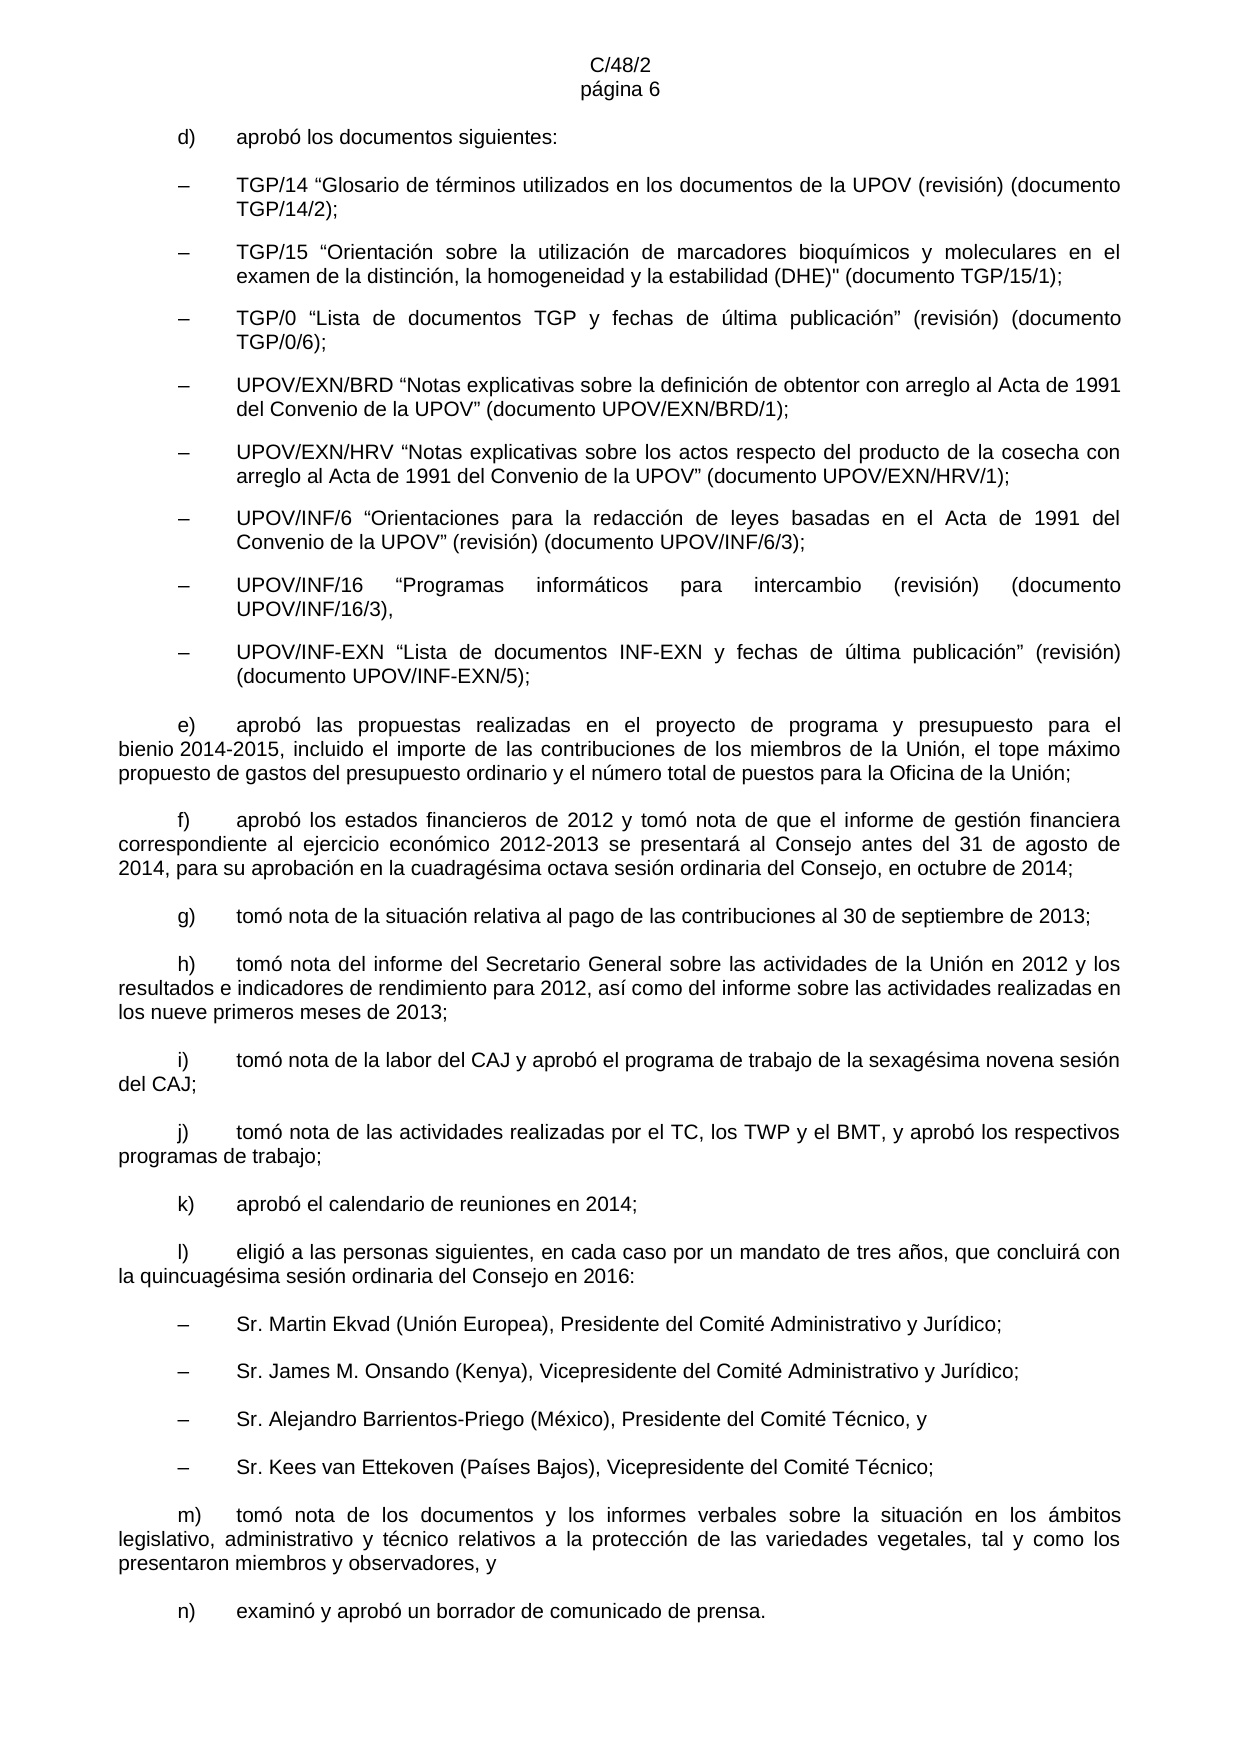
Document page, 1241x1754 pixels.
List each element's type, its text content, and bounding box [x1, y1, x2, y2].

text l) eligió a las personas siguientes, en cada caso por un mandato de tres años, que concluirá con la quincuagésima sesión ordinaria del Consejo en 2016: [118, 1239, 1122, 1287]
text e) aprobó las propuestas realizadas en el proyecto de programa y presupuesto para el bienio 2014-2015, incluido el importe de las contribuciones de los miembros de la Unión, el tope máximo propuesto de gastos del presupuesto ordinario y el número total de puestos para la Oficina de la Unión; [118, 712, 1122, 784]
text j) tomó nota de las actividades realizadas por el TC, los TWP y el BMT, y aprobó los respectivos programas de trabajo; [118, 1120, 1122, 1168]
text – Sr. James M. Onsando (Kenya), Vicepresidente del Comité Administrativo y Jurídico; [118, 1359, 1122, 1383]
text g) tomó nota de la situación relativa al pago de las contribuciones al 30 de septiembre de 2013; [118, 904, 1122, 928]
list UPOV/INF/16 “Programas informáticos para intercambio (revisión) (documento UPOV/INF/16/3), [178, 573, 1122, 621]
list UPOV/INF-EXN “Lista de documentos INF-EXN y fechas de última publicación” (revisión) (documento UPOV/INF-EXN/5); [178, 639, 1122, 687]
text – Sr. Alejandro Barrientos-Priego (México), Presidente del Comité Técnico, y [118, 1407, 1122, 1431]
text – Sr. Kees van Ettekoven (Países Bajos), Vicepresidente del Comité Técnico; [118, 1455, 1122, 1479]
text – Sr. Martin Ekvad (Unión Europea), Presidente del Comité Administrativo y Jurídico; [118, 1311, 1122, 1335]
text n) examinó y aprobó un borrador de comunicado de prensa. [118, 1599, 1122, 1623]
list TGP/14 “Glosario de términos utilizados en los documentos de la UPOV (revisión) (documento TGP/14/2); [178, 173, 1122, 221]
list UPOV/EXN/HRV “Notas explicativas sobre los actos respecto del producto de la cosecha con arreglo al Acta de 1991 del Convenio de la UPOV” (documento UPOV/EXN/HRV/1); [178, 439, 1122, 487]
list TGP/0 “Lista de documentos TGP y fechas de última publicación” (revisión) (documento TGP/0/6); [178, 306, 1122, 354]
list TGP/15 “Orientación sobre la utilización de marcadores bioquímicos y moleculares en el examen de la distinción, la homogeneidad y la estabilidad (DHE)" (documento TGP/15/1); [178, 239, 1122, 287]
text m) tomó nota de los documentos y los informes verbales sobre la situación en los ámbitos legislativo, administrativo y técnico relativos a la protección de las variedades vegetales, tal y como los presentaron miembros y observadores, y [118, 1503, 1122, 1575]
text i) tomó nota de la labor del CAJ y aprobó el programa de trabajo de la sexagésima novena sesión del CAJ; [118, 1048, 1122, 1096]
list UPOV/EXN/BRD “Notas explicativas sobre la definición de obtentor con arreglo al Acta de 1991 del Convenio de la UPOV” (documento UPOV/EXN/BRD/1); [178, 373, 1122, 421]
text k) aprobó el calendario de reuniones en 2014; [118, 1192, 1122, 1216]
text h) tomó nota del informe del Secretario General sobre las actividades de la Unión en 2012 y los resultados e indicadores de rendimiento para 2012, así como del informe sobre las actividades realizadas en los nueve primeros meses de 2013; [118, 952, 1122, 1024]
text f) aprobó los estados financieros de 2012 y tomó nota de que el informe de gestión financiera correspondiente al ejercicio económico 2012-2013 se presentará al Consejo antes del 31 de agosto de 2014, para su aprobación en la cuadragésima octava sesión ordinaria del Consejo, en octubre de 2014; [118, 808, 1122, 880]
list UPOV/INF/6 “Orientaciones para la redacción de leyes basadas en el Acta de 1991 del Convenio de la UPOV” (revisión) (documento UPOV/INF/6/3); [178, 506, 1122, 554]
text d) aprobó los documentos siguientes: [118, 125, 1122, 149]
